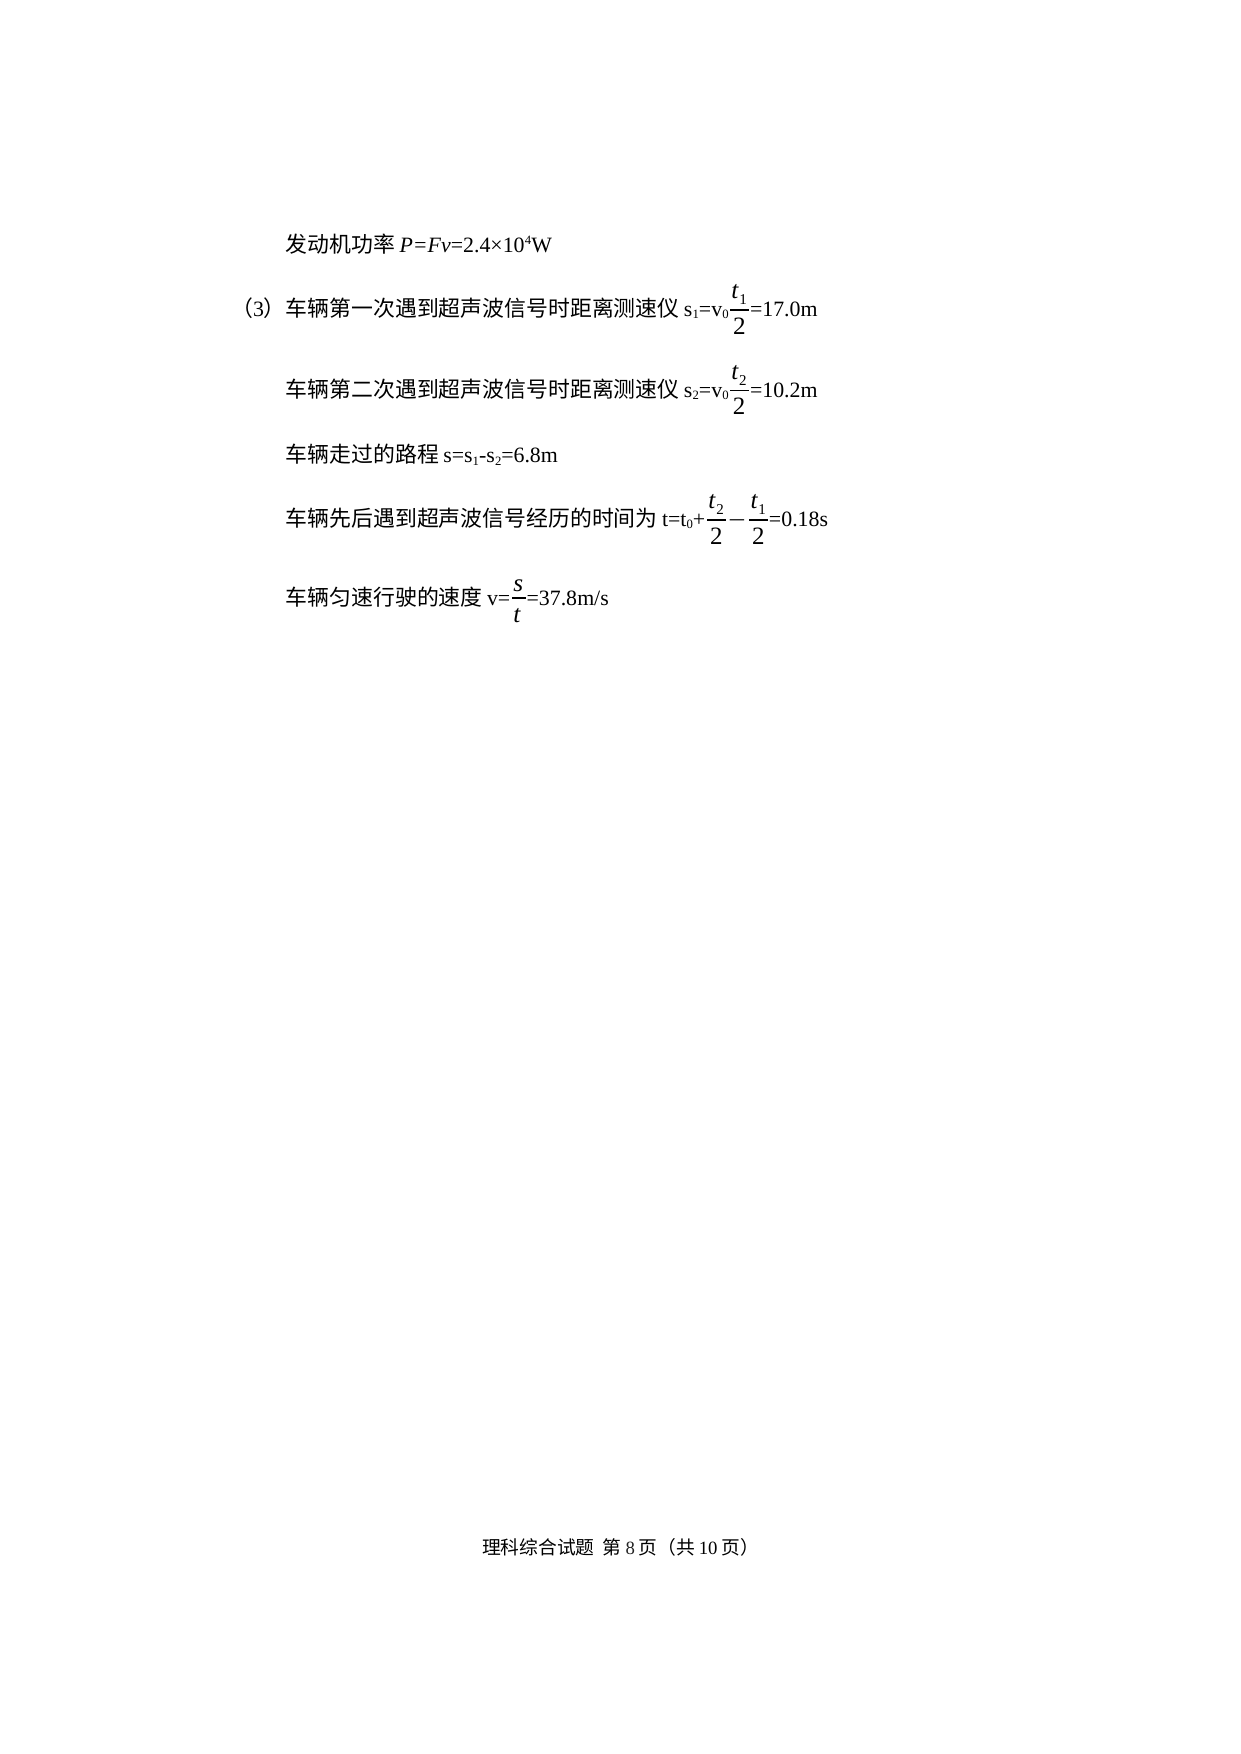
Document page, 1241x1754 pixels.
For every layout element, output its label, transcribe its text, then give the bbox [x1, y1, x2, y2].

text 车辆匀速行驶的速度v==37.8m/s [286, 566, 1053, 631]
text 车辆先后遇到超声波信号经历的时间为t=t0+=0.18s [286, 485, 1053, 550]
text （3）车辆第一次遇到超声波信号时距离测速仪s1=v0=17.0m [231, 275, 1053, 340]
text 车辆第二次遇到超声波信号时距离测速仪s2=v0=10.2m [286, 356, 1053, 421]
text 车辆走过的路程s=s1-s2=6.8m [286, 437, 1053, 469]
text 发动机功率P=Fv=2.4×104W [286, 227, 1053, 259]
